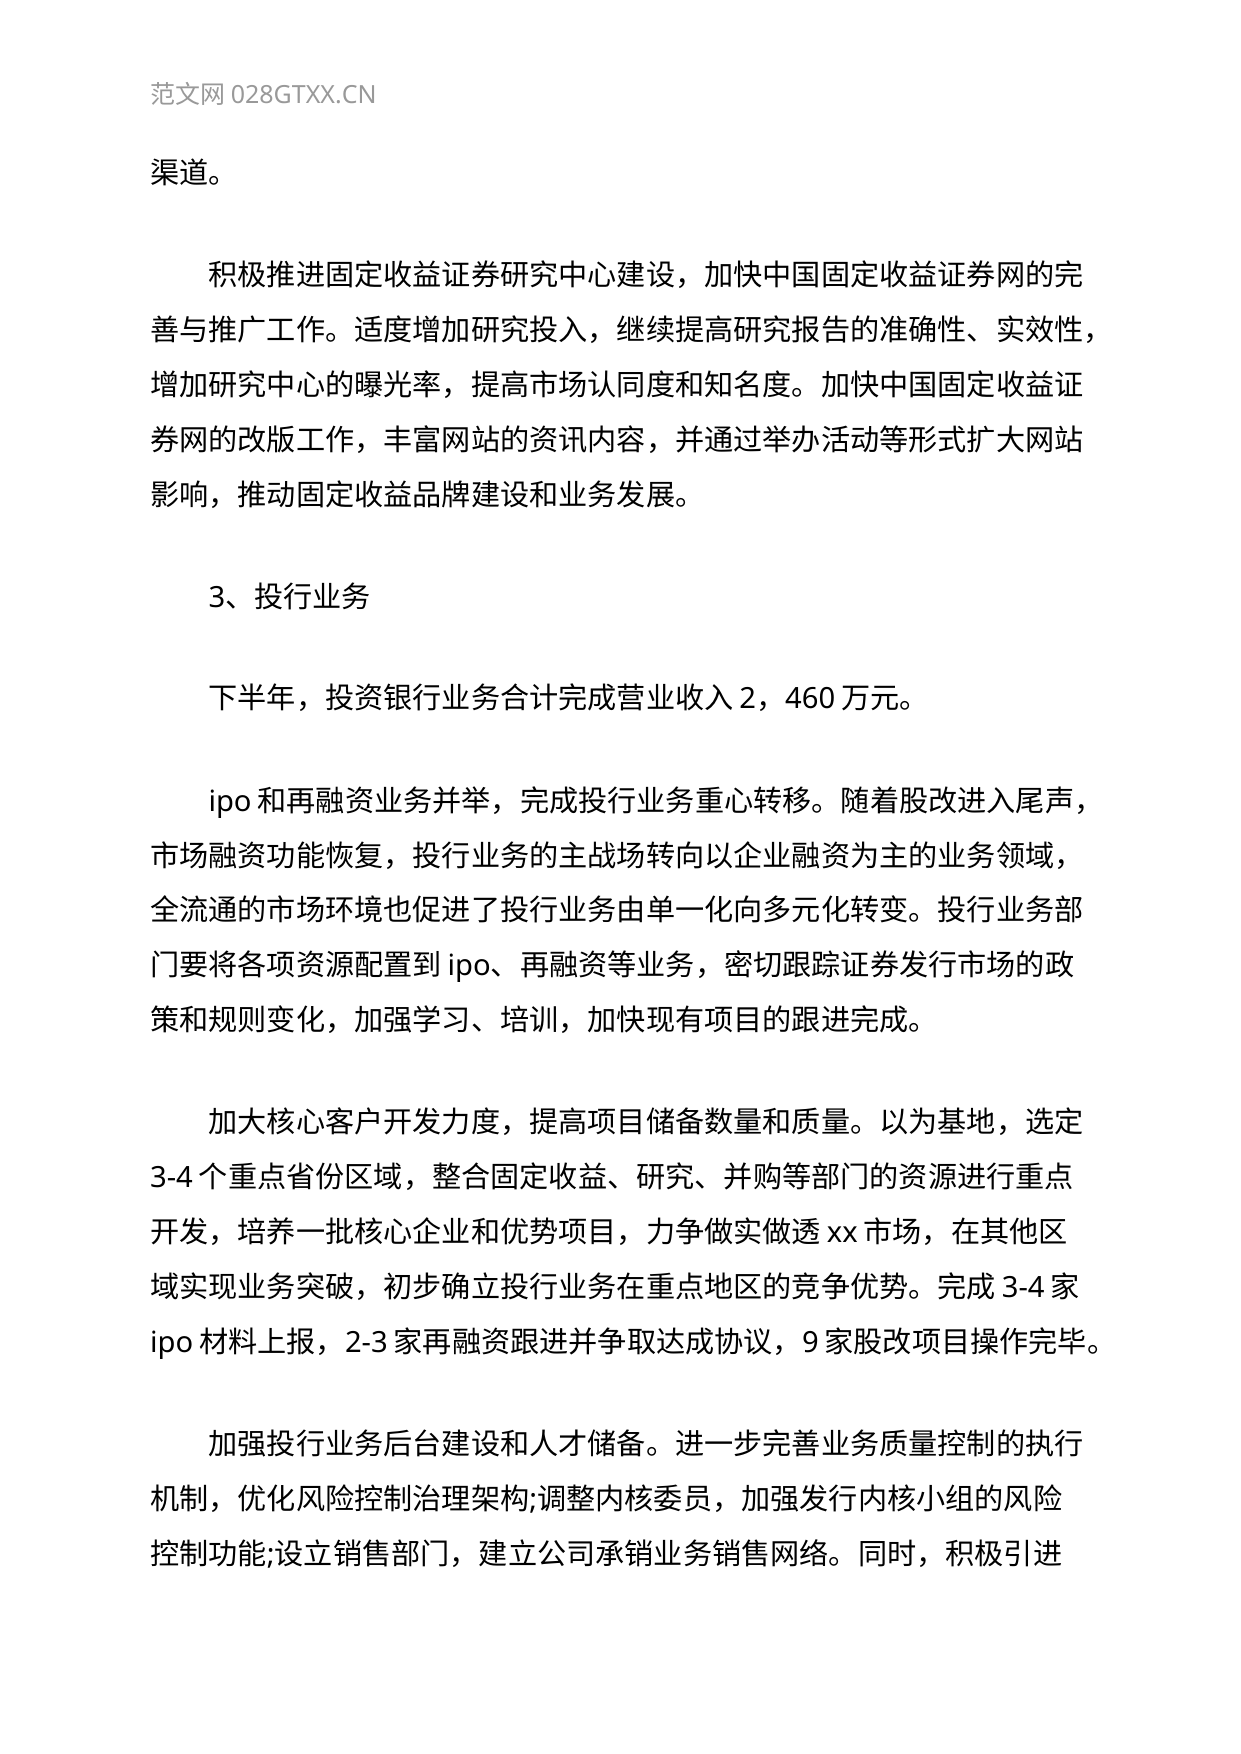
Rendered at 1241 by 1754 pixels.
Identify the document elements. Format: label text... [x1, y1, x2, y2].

text 下半年，投资银行业务合计完成营业收入2，460万元。 [150, 675, 1090, 717]
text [150, 1421, 1090, 1573]
text 加大核心客户开发力度，提高项目储备数量和质量。以为基地，选定3-4个重点省份区域，整合固定收益、研究、并购等部门的资源进行重点开发，培养一批核心企业和优势项目，力争做实做透xx市场，在其他区域实现业务突破，初步确立投行业务在重点地区的竞争优势。完成3-4家ipo材料上报，2-3家再融资跟进并争取达成协议，9家股改项目操作完毕。 [150, 1099, 1090, 1361]
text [150, 150, 1090, 192]
text ipo和再融资业务并举，完成投行业务重心转移。随着股改进入尾声，市场融资功能恢复，投行业务的主战场转向以企业融资为主的业务领域，全流通的市场环境也促进了投行业务由单一化向多元化转变。投行业务部门要将各项资源配置到ipo、再融资等业务，密切跟踪证券发行市场的政策和规则变化，加强学习、培训，加快现有项目的跟进完成。 [150, 777, 1090, 1039]
text 积极推进固定收益证券研究中心建设，加快中国固定收益证券网的完善与推广工作。适度增加研究投入，继续提高研究报告的准确性、实效性，增加研究中心的曝光率，提高市场认同度和知名度。加快中国固定收益证券网的改版工作，丰富网站的资讯内容，并通过举办活动等形式扩大网站影响，推动固定收益品牌建设和业务发展。 [150, 252, 1090, 514]
text 3、投行业务 [150, 573, 1090, 616]
